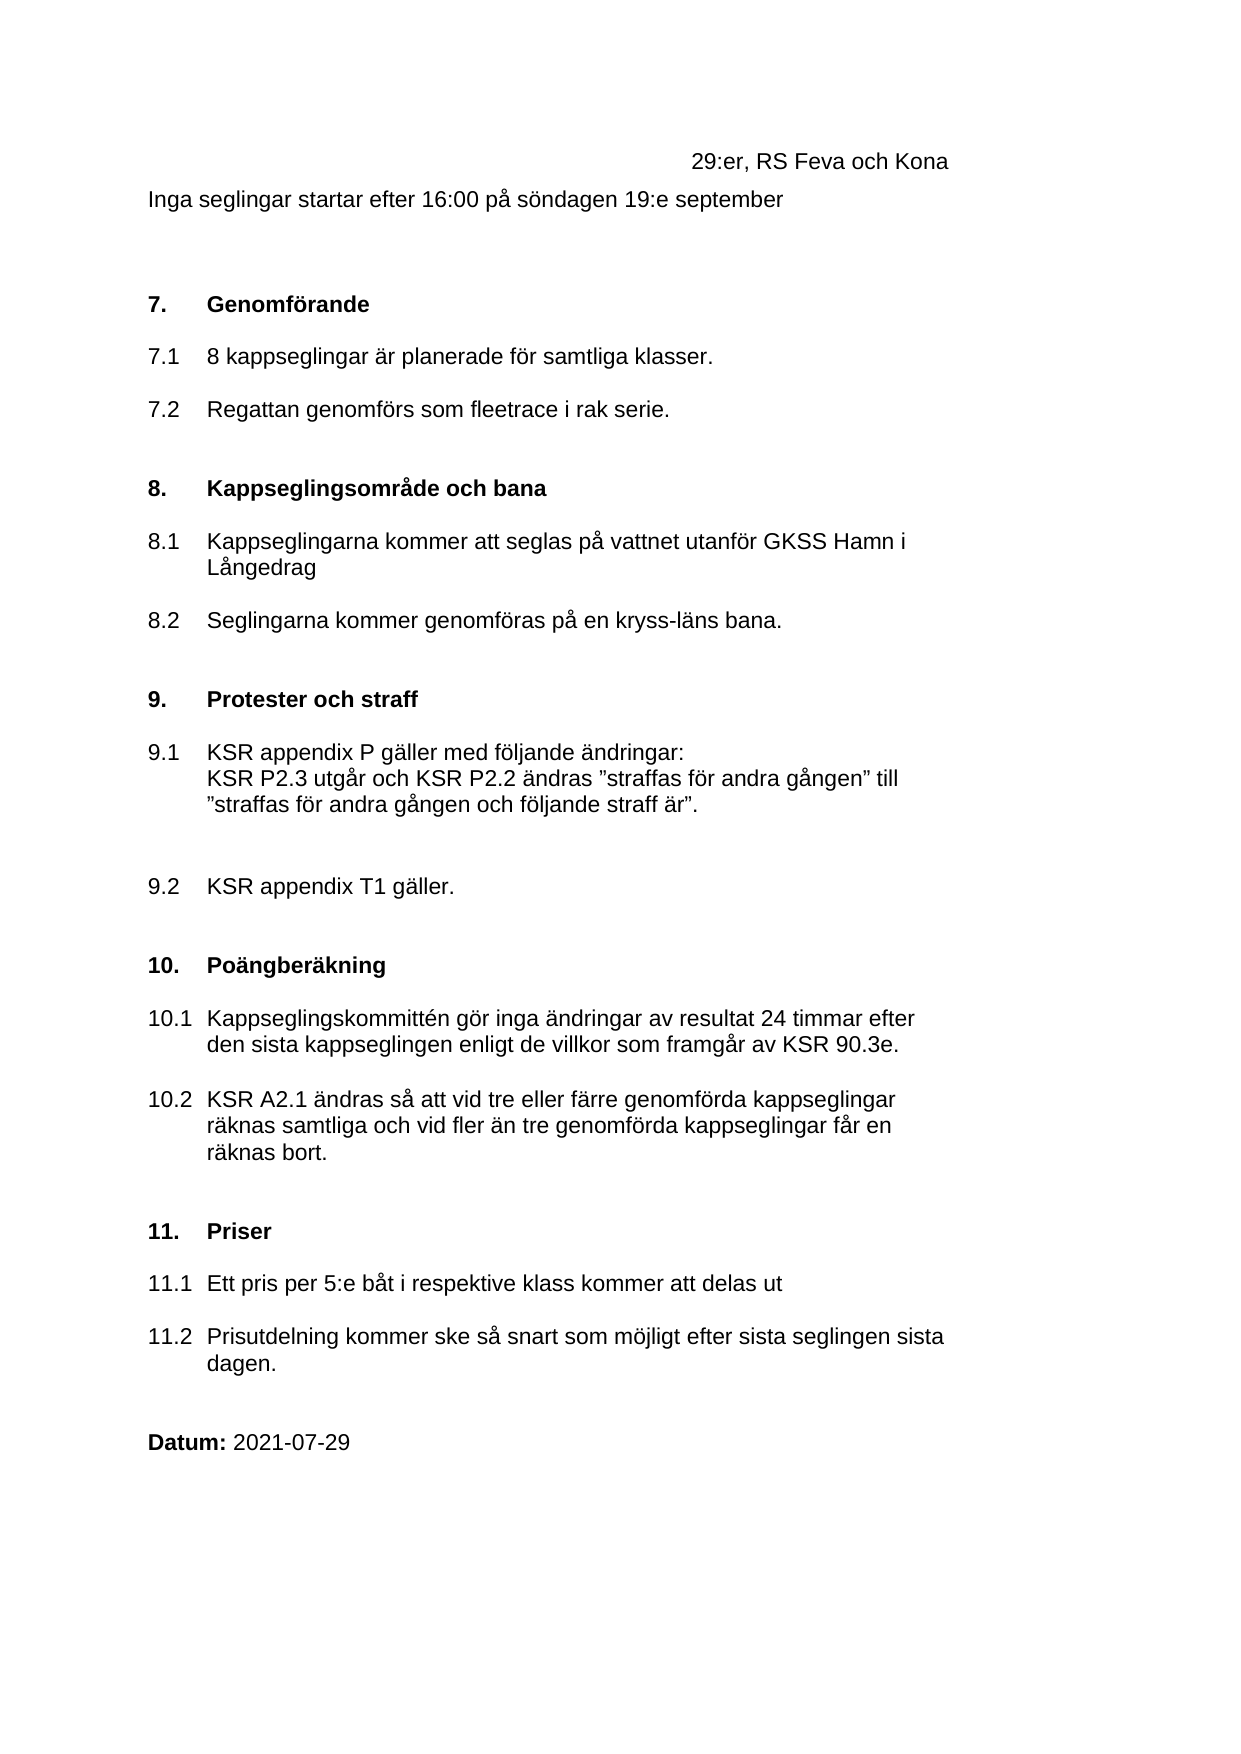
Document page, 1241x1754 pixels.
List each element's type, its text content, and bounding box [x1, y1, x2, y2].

text 9.1 KSR appendix P gäller med följande ändringar: [148, 738, 951, 765]
text 9.2 KSR appendix T1 gäller. [148, 873, 951, 899]
text 8.2 Seglingarna kommer genomföras på en kryss-läns bana. [148, 607, 951, 633]
text 10.1 Kappseglingskommittén gör inga ändringar av resultat 24 timmar efter den sista kappseglingen enligt de villkor som framgår av KSR 90.3e. [148, 1004, 951, 1086]
text 7.1 8 kappseglingar är planerade för samtliga klasser. [148, 343, 951, 369]
text 8.1 Kappseglingarna kommer att seglas på vattnet utanför GKSS Hamn i Långedrag [148, 528, 951, 580]
text 10.2 KSR A2.1 ändras så att vid tre eller färre genomförda kappseglingar räknas samtliga och vid fler än tre genomförda kappseglingar får en räknas bort. [148, 1086, 951, 1165]
text KSR P2.3 utgår och KSR P2.2 ändras ”straffas för andra gången” till ”straffas för andra gången och följande straff är”. [148, 765, 951, 846]
text Datum: 2021-07-29 [148, 1428, 951, 1455]
text 7.2 Regattan genomförs som fleetrace i rak serie. [148, 396, 951, 422]
text Inga seglingar startar efter 16:00 på söndagen 19:e september [148, 186, 951, 213]
text 29:er, RS Feva och Kona [148, 148, 951, 174]
text 9. Protester och straff [148, 686, 951, 712]
text 8. Kappseglingsområde och bana [148, 475, 951, 501]
text 7. Genomförande [148, 291, 951, 317]
text 10. Poängberäkning [148, 952, 951, 978]
text 11. Priser [148, 1218, 951, 1244]
text 11.2 Prisutdelning kommer ske så snart som möjligt efter sista seglingen sista dagen. [148, 1323, 951, 1376]
text 11.1 Ett pris per 5:e båt i respektive klass kommer att delas ut [148, 1270, 951, 1297]
